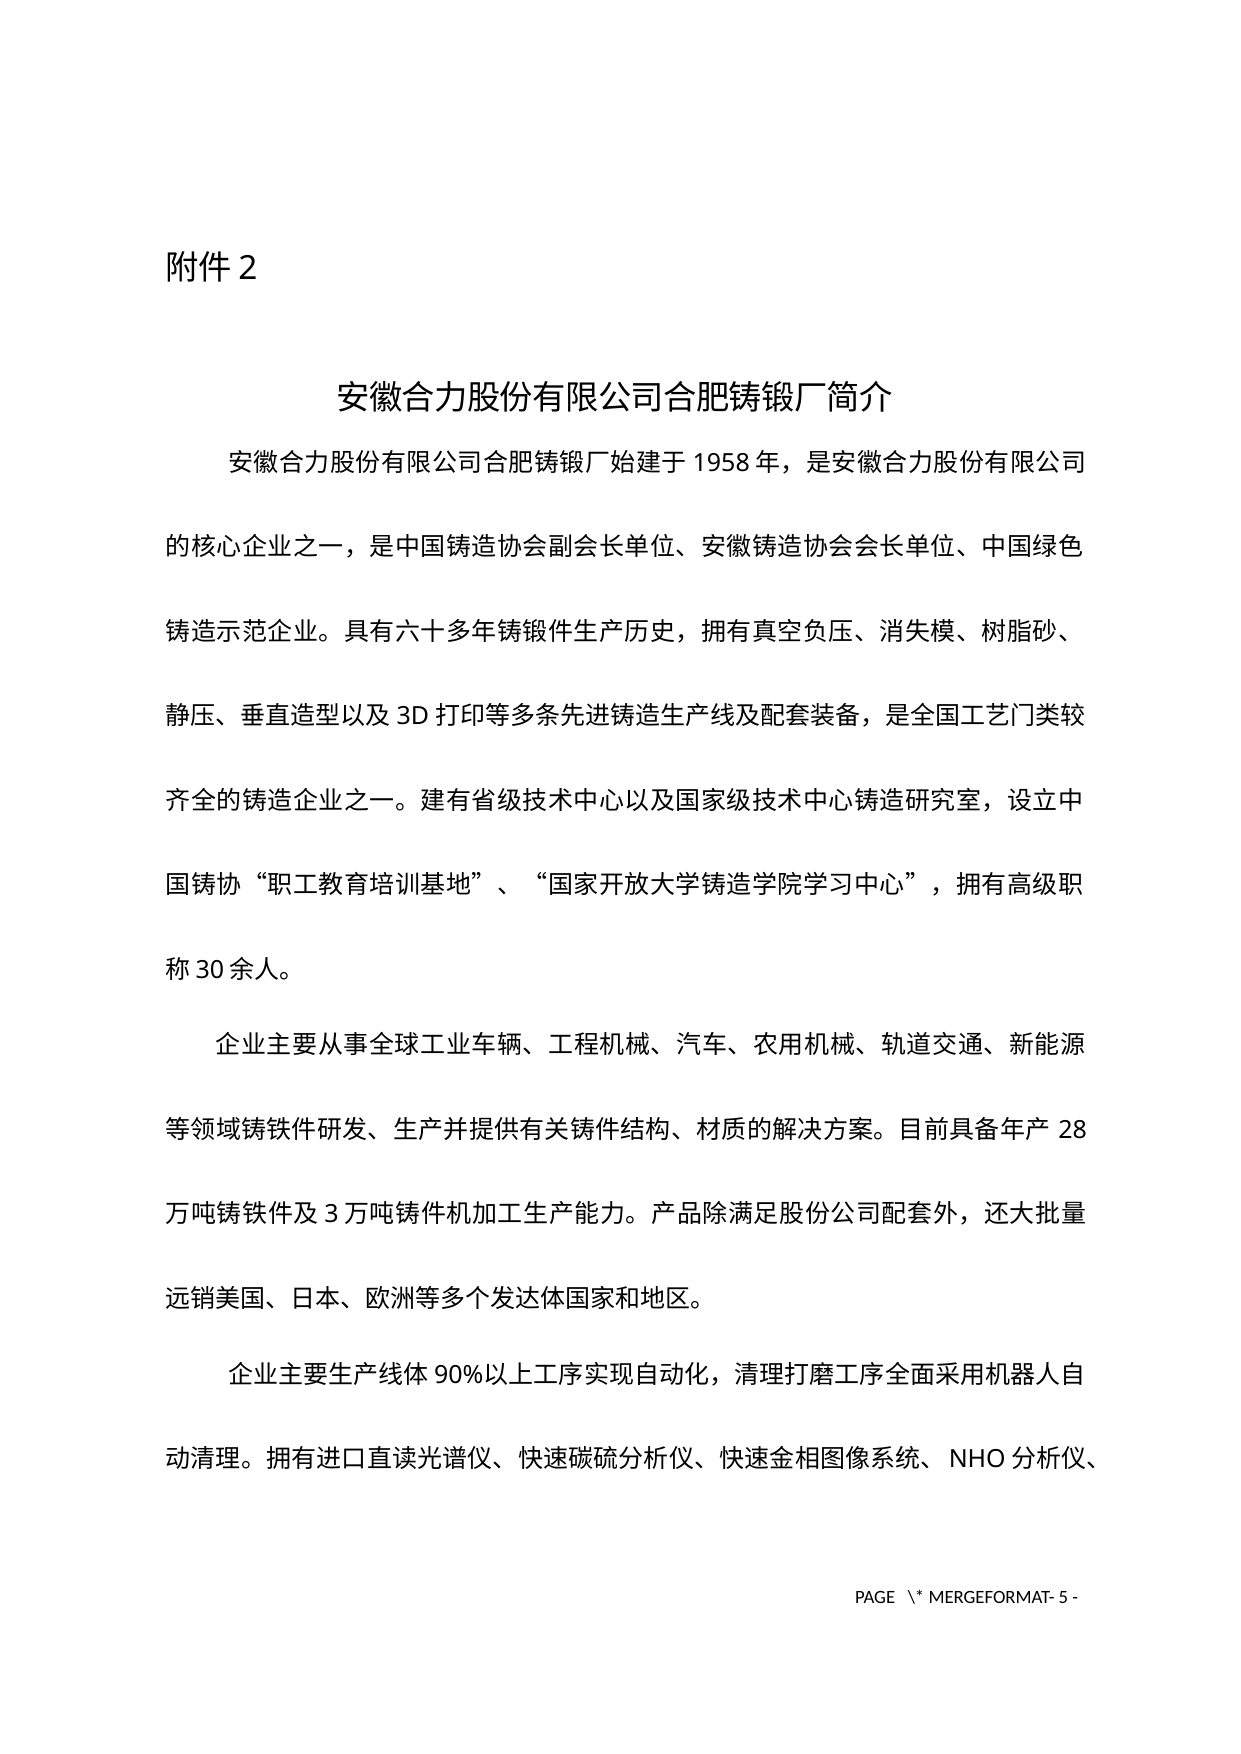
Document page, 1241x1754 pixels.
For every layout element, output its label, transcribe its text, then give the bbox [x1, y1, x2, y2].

text 安徽合力股份有限公司合肥铸锻厂始建于1958年，是安徽合力股份有限公司的核心企业之一，是中国铸造协会副会长单位、安徽铸造协会会长单位、中国绿色铸造示范企业。具有六十多年铸锻件生产历史，拥有真空负压、消失模、树脂砂、静压、垂直造型以及 3D 打印等多条先进铸造生产线及配套装备，是全国工艺门类较齐全的铸造企业之一。建有省级技术中心以及国家级技术中心铸造研究室，设立中国铸协“职工教育培训基地”、“国家开放大学铸造学院学习中心”，拥有高级职称30余人。 [165, 428, 1087, 1000]
text 附件2 [165, 233, 1064, 298]
text 安徽合力股份有限公司合肥铸锻厂简介 [165, 363, 1064, 428]
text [165, 1340, 1087, 1489]
text 企业主要从事全球工业车辆、工程机械、汽车、农用机械、轨道交通、新能源等领域铸铁件研发、生产并提供有关铸件结构、材质的解决方案。目前具备年产28万吨铸铁件及3万吨铸件机加工生产能力。产品除满足股份公司配套外，还大批量远销美国、日本、欧洲等多个发达体国家和地区。 [165, 1011, 1087, 1329]
